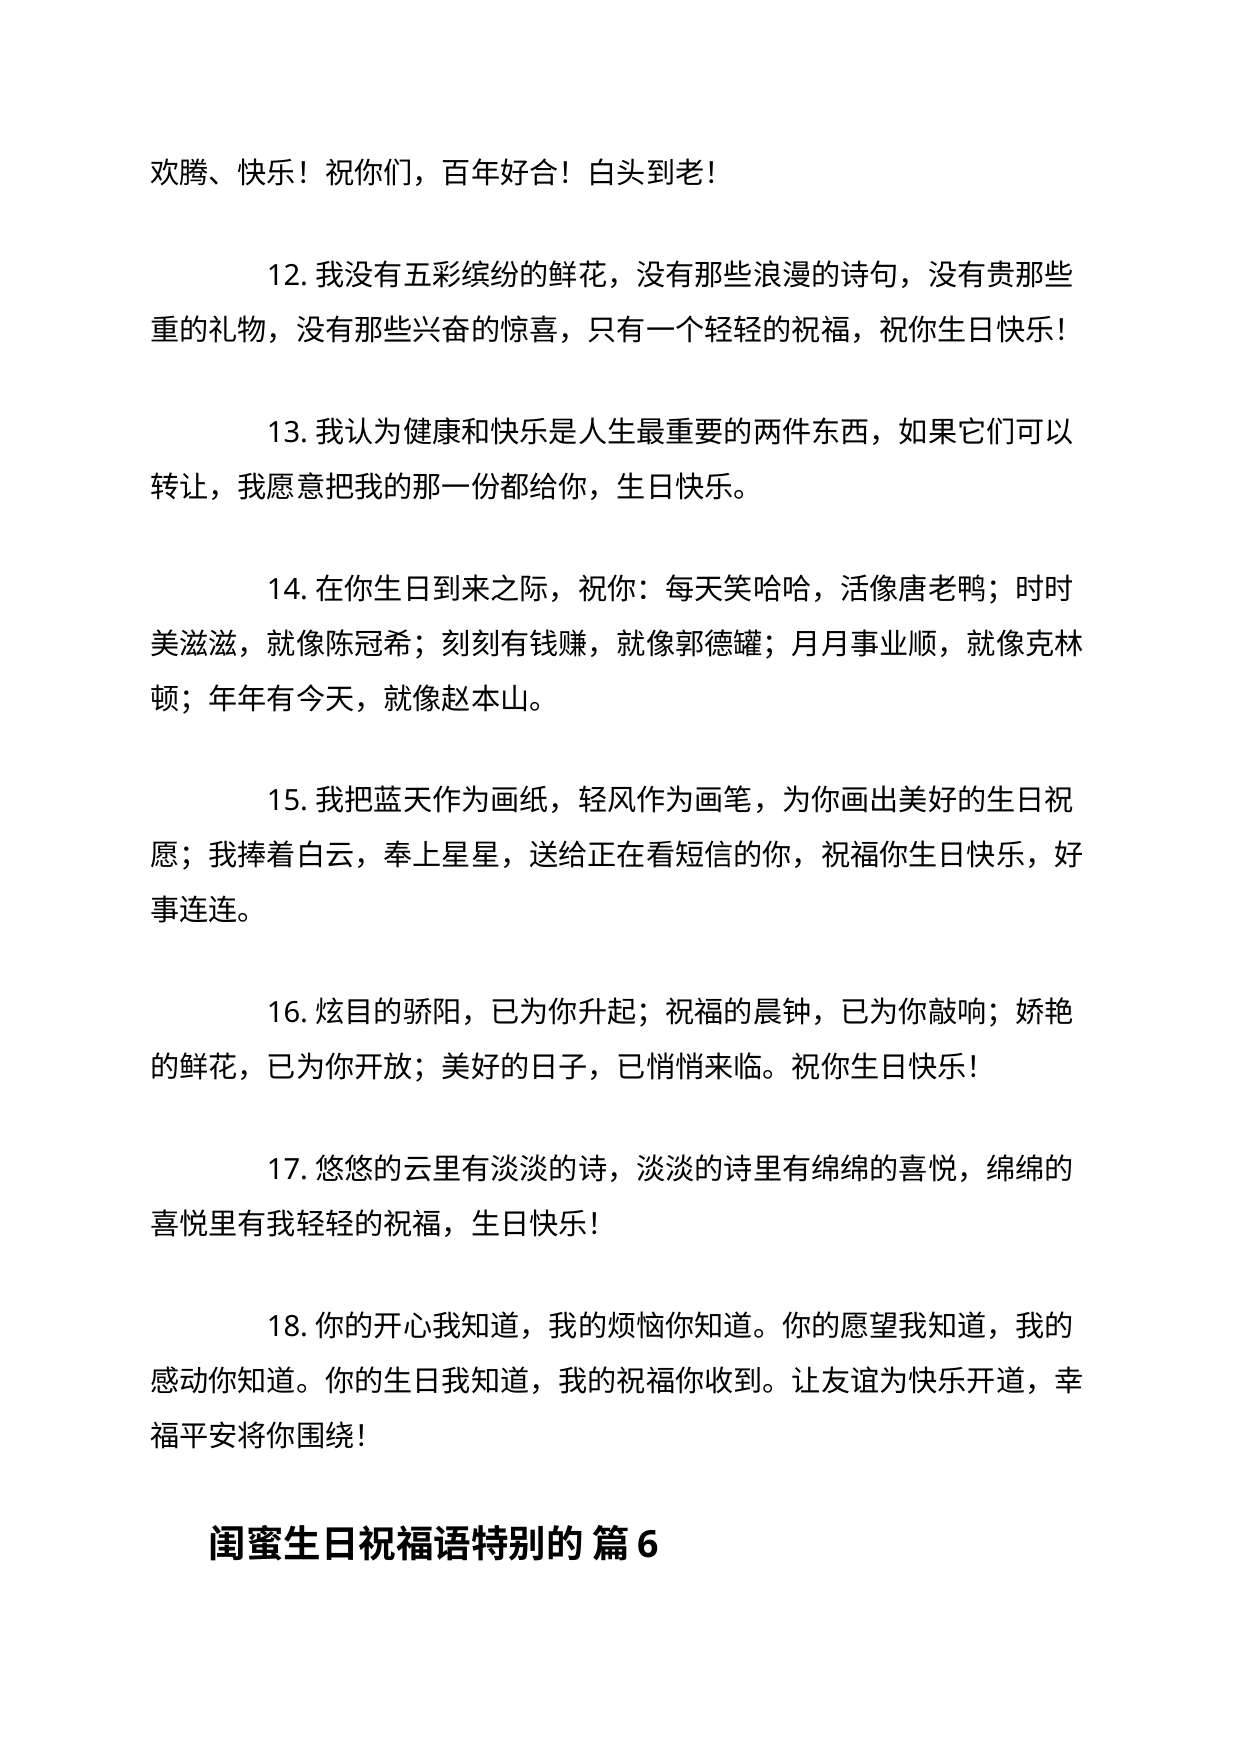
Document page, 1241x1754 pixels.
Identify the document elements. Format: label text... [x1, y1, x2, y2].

text 16. 炫目的骄阳，已为你升起；祝福的晨钟，已为你敲响；娇艳的鲜花，已为你开放；美好的日子，已悄悄来临。祝你生日快乐！ [150, 989, 1090, 1086]
text 15. 我把蓝天作为画纸，轻风作为画笔，为你画出美好的生日祝愿；我捧着白云，奉上星星，送给正在看短信的你，祝福你生日快乐，好事连连。 [150, 777, 1090, 929]
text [150, 150, 1090, 192]
text 14. 在你生日到来之际，祝你：每天笑哈哈，活像唐老鸭；时时美滋滋，就像陈冠希；刻刻有钱赚，就像郭德罐；月月事业顺，就像克林顿；年年有今天，就像赵本山。 [150, 565, 1090, 717]
text 12. 我没有五彩缤纷的鲜花，没有那些浪漫的诗句，没有贵那些重的礼物，没有那些兴奋的惊喜，只有一个轻轻的祝福，祝你生日快乐！ [150, 252, 1090, 349]
text 18. 你的开心我知道，我的烦恼你知道。你的愿望我知道，我的感动你知道。你的生日我知道，我的祝福你收到。让友谊为快乐开道，幸福平安将你围绕！ [150, 1302, 1090, 1454]
text 闺蜜生日祝福语特别的 篇6 [150, 1514, 1090, 1568]
text 17. 悠悠的云里有淡淡的诗，淡淡的诗里有绵绵的喜悦，绵绵的喜悦里有我轻轻的祝福，生日快乐！ [150, 1145, 1090, 1243]
text 13. 我认为健康和快乐是人生最重要的两件东西，如果它们可以转让，我愿意把我的那一份都给你，生日快乐。 [150, 408, 1090, 506]
